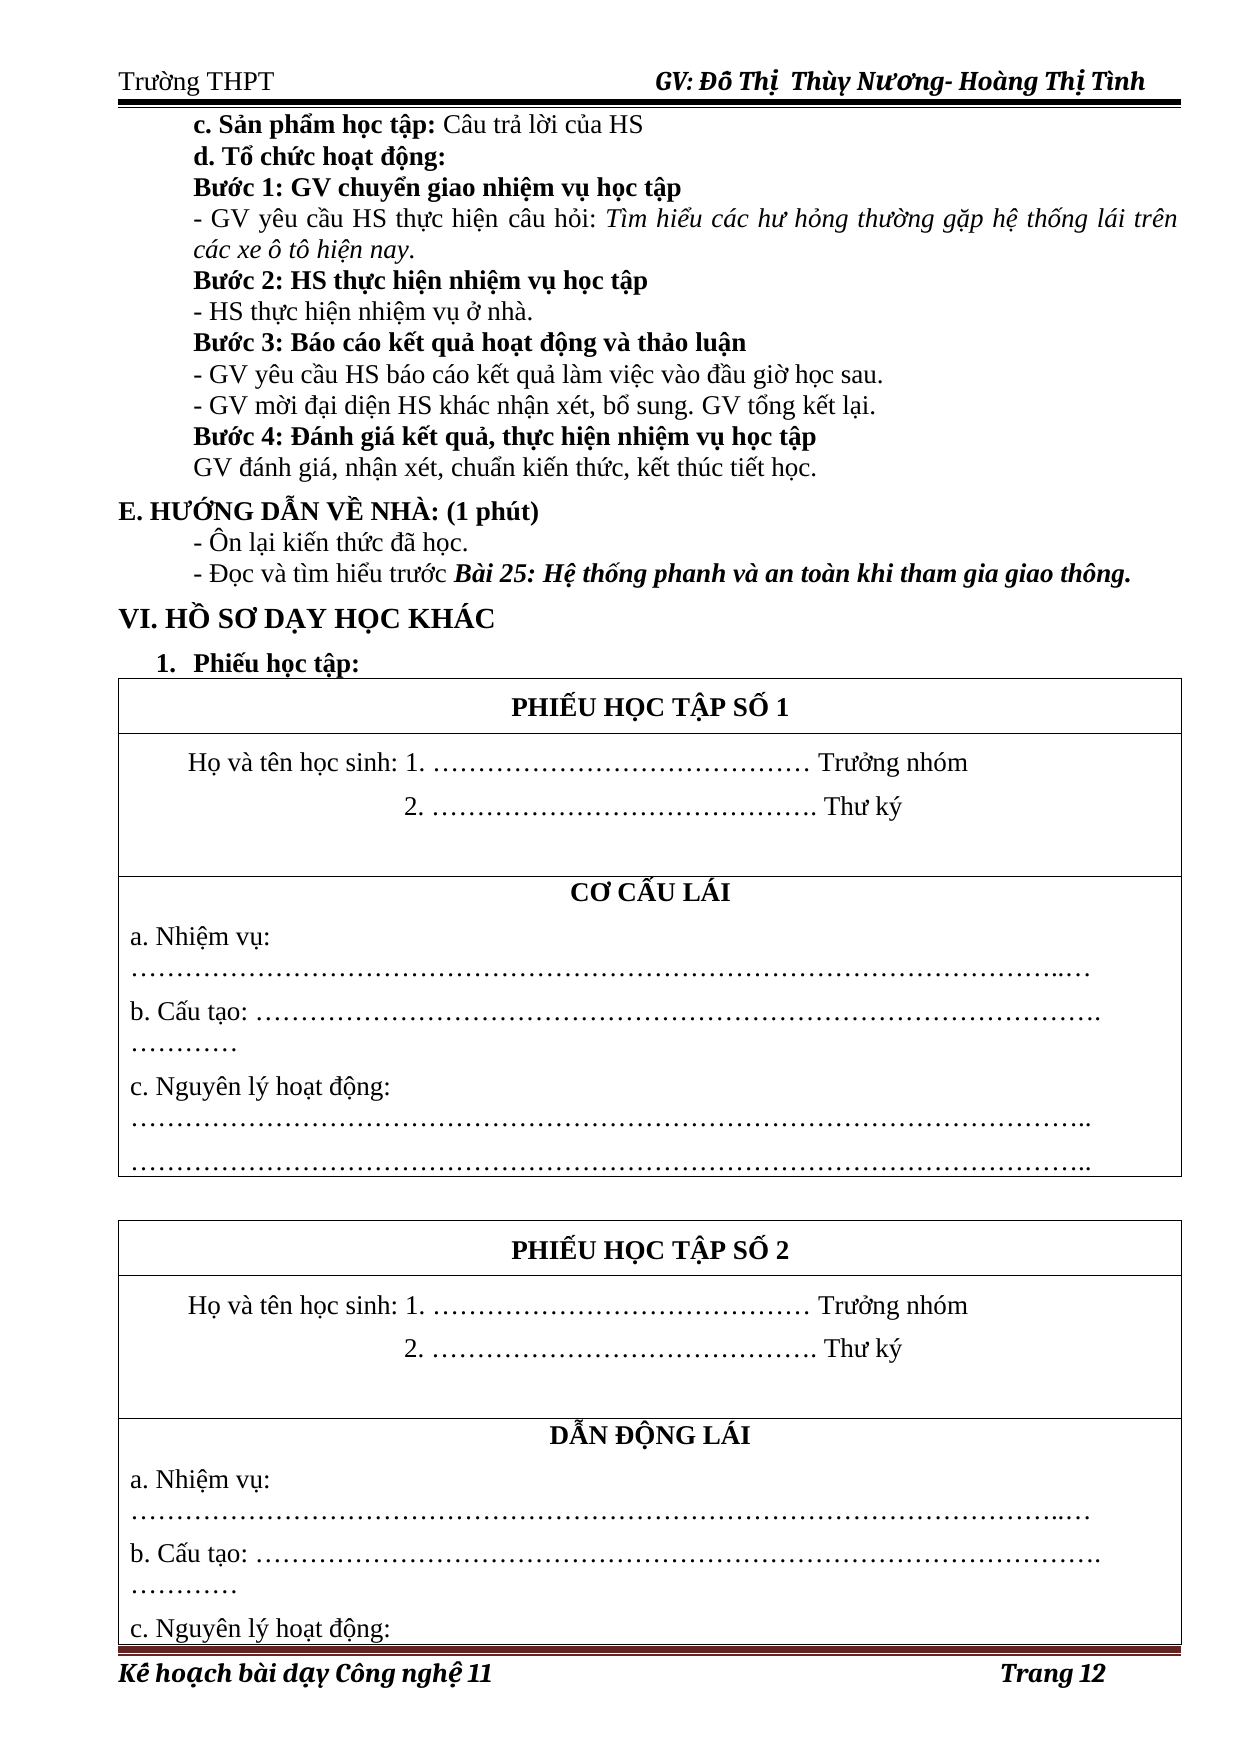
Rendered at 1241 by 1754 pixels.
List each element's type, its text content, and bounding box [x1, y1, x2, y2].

text - HS thực hiện nhiệm vụ ở nhà. [193, 295, 1181, 327]
text d. Tổ chức hoạt động: [118, 140, 1181, 171]
text Bước 1: GV chuyển giao nhiệm vụ học tập [193, 171, 1181, 202]
subtitle E. HƯỚNG DẪN VỀ NHÀ: (1 phút) [118, 495, 1181, 526]
text Bước 4: Đánh giá kết quả, thực hiện nhiệm vụ học tập [193, 420, 1181, 451]
table_cell CƠ CẤU LÁI a. Nhiệm vụ: …………………………………………………………………………………………..… b. Cấu tạo: ………………………………………………………………………………….………… c. Nguyên lý hoạt động: …………………………………………………………………………………………….. …………………………………………………………………………………………….. [119, 877, 1181, 1176]
text - GV mời đại diện HS khác nhận xét, bổ sung. GV tổng kết lại. [193, 389, 1181, 420]
text GV đánh giá, nhận xét, chuẩn kiến thức, kết thúc tiết học. [193, 451, 1181, 482]
list Phiếu học tập: [156, 647, 1181, 678]
text - GV yêu cầu HS báo cáo kết quả làm việc vào đầu giờ học sau. [193, 358, 1181, 389]
table_header PHIẾU HỌC TẬP SỐ 2 [119, 1221, 1181, 1275]
table_header PHIẾU HỌC TẬP SỐ 1 [119, 679, 1181, 733]
table_cell Họ và tên học sinh: 1. …………………………………… Trưởng nhóm 2. ……………………………………. Thư ký [119, 1276, 1181, 1418]
text Bước 2: HS thực hiện nhiệm vụ học tập [193, 264, 1181, 295]
text c. Sản phẩm học tập: Câu trả lời của HS [118, 108, 1181, 140]
table_cell Họ và tên học sinh: 1. …………………………………… Trưởng nhóm 2. ……………………………………. Thư ký [119, 734, 1181, 876]
text Bước 3: Báo cáo kết quả hoạt động và thảo luận [193, 327, 1181, 358]
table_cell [119, 1419, 1181, 1643]
text - Ôn lại kiến thức đã học. [193, 526, 1181, 557]
text - GV yêu cầu HS thực hiện câu hỏi: Tìm hiểu các hư hỏng thường gặp hệ thống lái trên các xe ô tô hiện nay. [193, 202, 1181, 264]
subtitle VI. HỒ SƠ DẠY HỌC KHÁC [118, 601, 1181, 634]
text - Đọc và tìm hiểu trước Bài 25: Hệ thống phanh và an toàn khi tham gia giao thông. [193, 557, 1181, 588]
